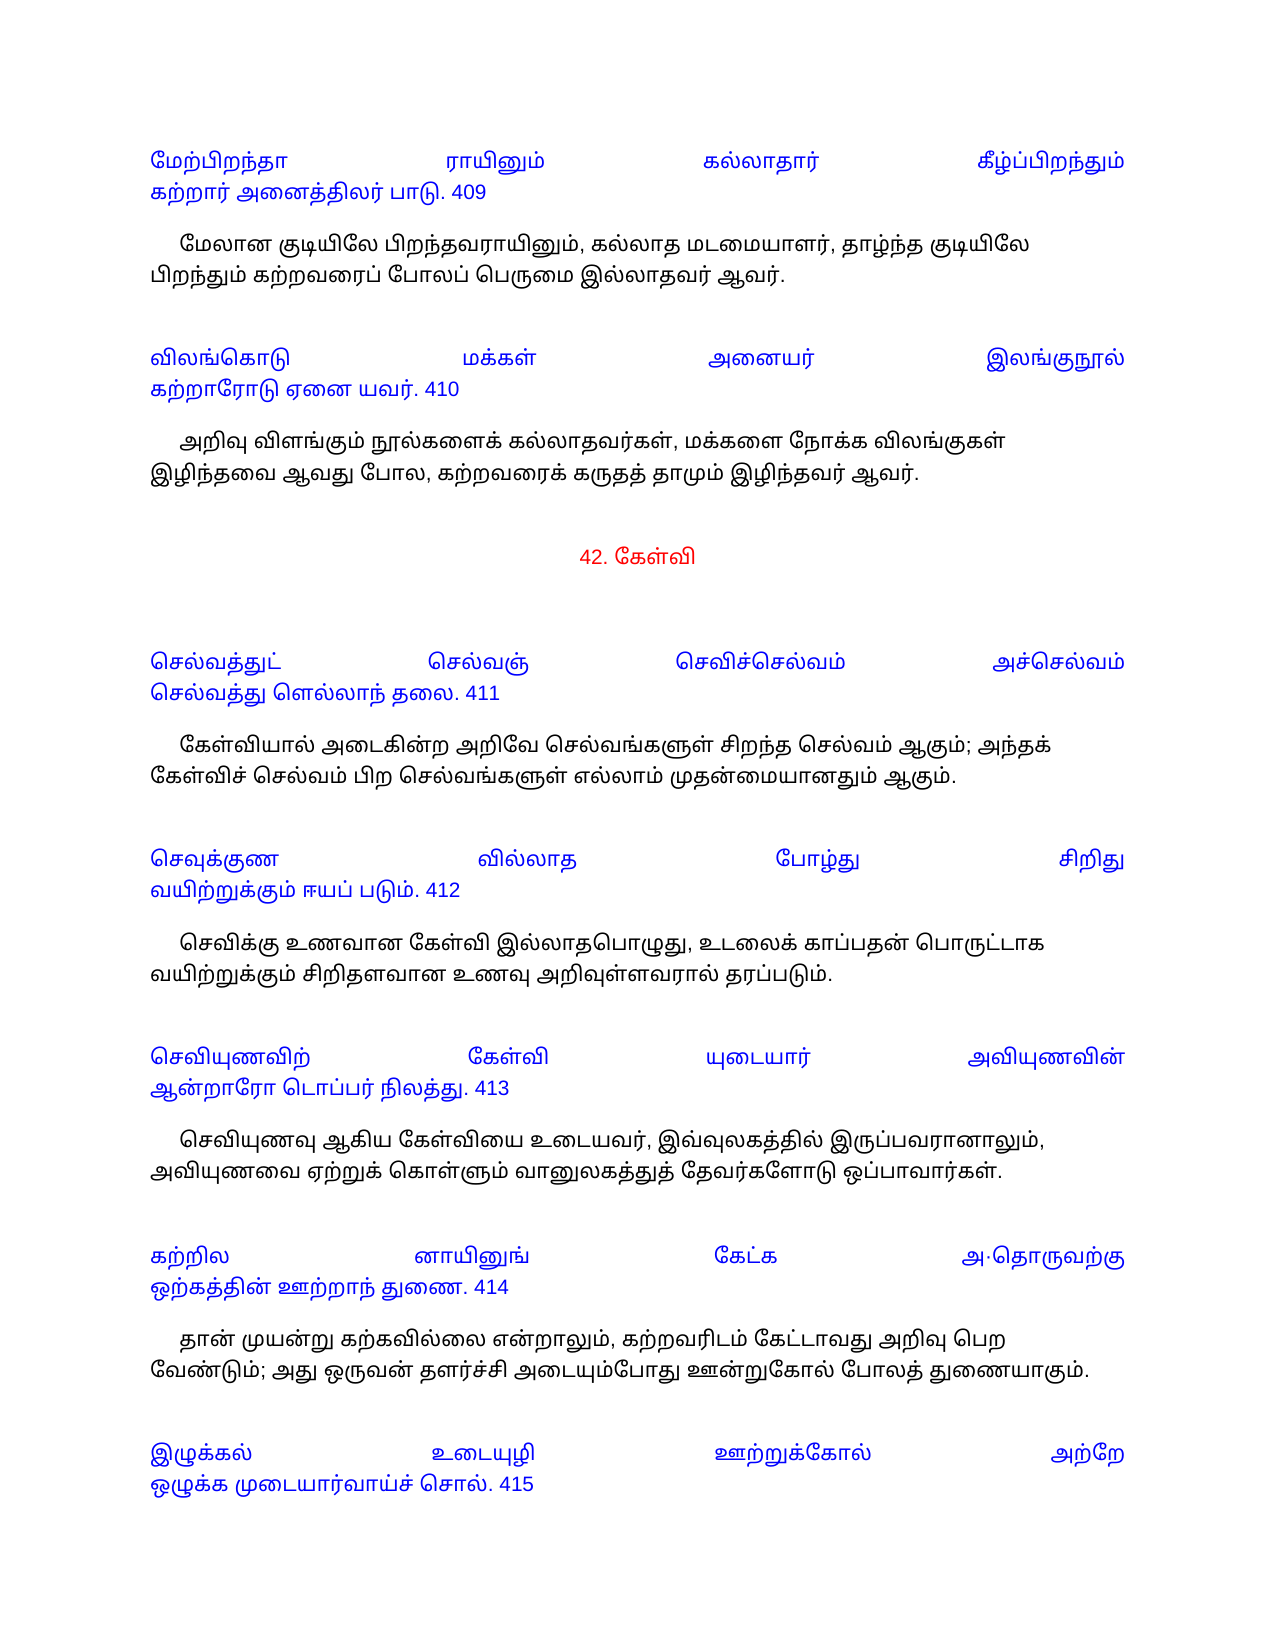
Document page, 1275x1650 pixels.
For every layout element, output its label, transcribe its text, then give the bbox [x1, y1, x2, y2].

text செல்வத்துட் செல்வஞ் செவிச்செல்வம் அச்செல்வம் செல்வத்து ளெல்லாந் தலை. 411 [150, 651, 1125, 708]
text செவிக்கு உணவான கேள்வி இல்லாதபொழுது, உடலைக் காப்பதன் பொருட்டாக வயிற்றுக்கும் சிறிதளவான உணவு அறிவுள்ளவரால் தரப்படும். [150, 930, 1125, 1021]
text செவியுணவு ஆகிய கேள்வியை உடையவர், இவ்வுலகத்தில் இருப்பவரானாலும், அவியுணவை ஏற்றுக் கொள்ளும் வானுலகத்துத் தேவர்களோடு ஒப்பாவார்கள். [150, 1128, 1125, 1218]
text விலங்கொடு மக்கள் அனையர் இலங்குநூல் கற்றாரோடு ஏனை யவர். 410 [150, 347, 1125, 404]
text இழுக்கல் உடையுழி ஊற்றுக்கோல் அற்றே ஒழுக்க முடையார்வாய்ச் சொல். 415 [150, 1442, 1125, 1499]
text கேள்வியால் அடைகின்ற அறிவே செல்வங்களுள் சிறந்த செல்வம் ஆகும்; அந்தக் கேள்விச் செல்வம் பிற செல்வங்களுள் எல்லாம் முதன்மையானதும் ஆகும். [150, 733, 1125, 823]
text மேலான குடியிலே பிறந்தவராயினும், கல்லாத மடமையாளர், தாழ்ந்த குடியிலே பிறந்தும் கற்றவரைப் போலப் பெருமை இல்லாதவர் ஆவர். [150, 232, 1125, 322]
text அறிவு விளங்கும் நூல்களைக் கல்லாதவர்கள், மக்களை நோக்க விலங்குகள் இழிந்தவை ஆவது போல, கற்றவரைக் கருதத் தாமும் இழிந்தவர் ஆவர். [150, 429, 1125, 520]
text 42. கேள்வி [150, 545, 1125, 572]
text செவியுணவிற் கேள்வி யுடையார் அவியுணவின் ஆன்றாரோ டொப்பர் நிலத்து. 413 [150, 1046, 1125, 1103]
text செவுக்குண வில்லாத போழ்து சிறிது வயிற்றுக்கும் ஈயப் படும். 412 [150, 848, 1125, 906]
text மேற்பிறந்தா ராயினும் கல்லாதார் கீழ்ப்பிறந்தும் கற்றார் அனைத்திலர் பாடு. 409 [150, 150, 1125, 207]
text கற்றில னாயினுங் கேட்க அ·தொருவற்கு ஒற்கத்தின் ஊற்றாந் துணை. 414 [150, 1243, 1125, 1302]
text தான் முயன்று கற்கவில்லை என்றாலும், கற்றவரிடம் கேட்டாவது அறிவு பெற வேண்டும்; அது ஒருவன் தளர்ச்சி அடையும்போது ஊன்றுகோல் போலத் துணையாகும். [150, 1327, 1125, 1417]
